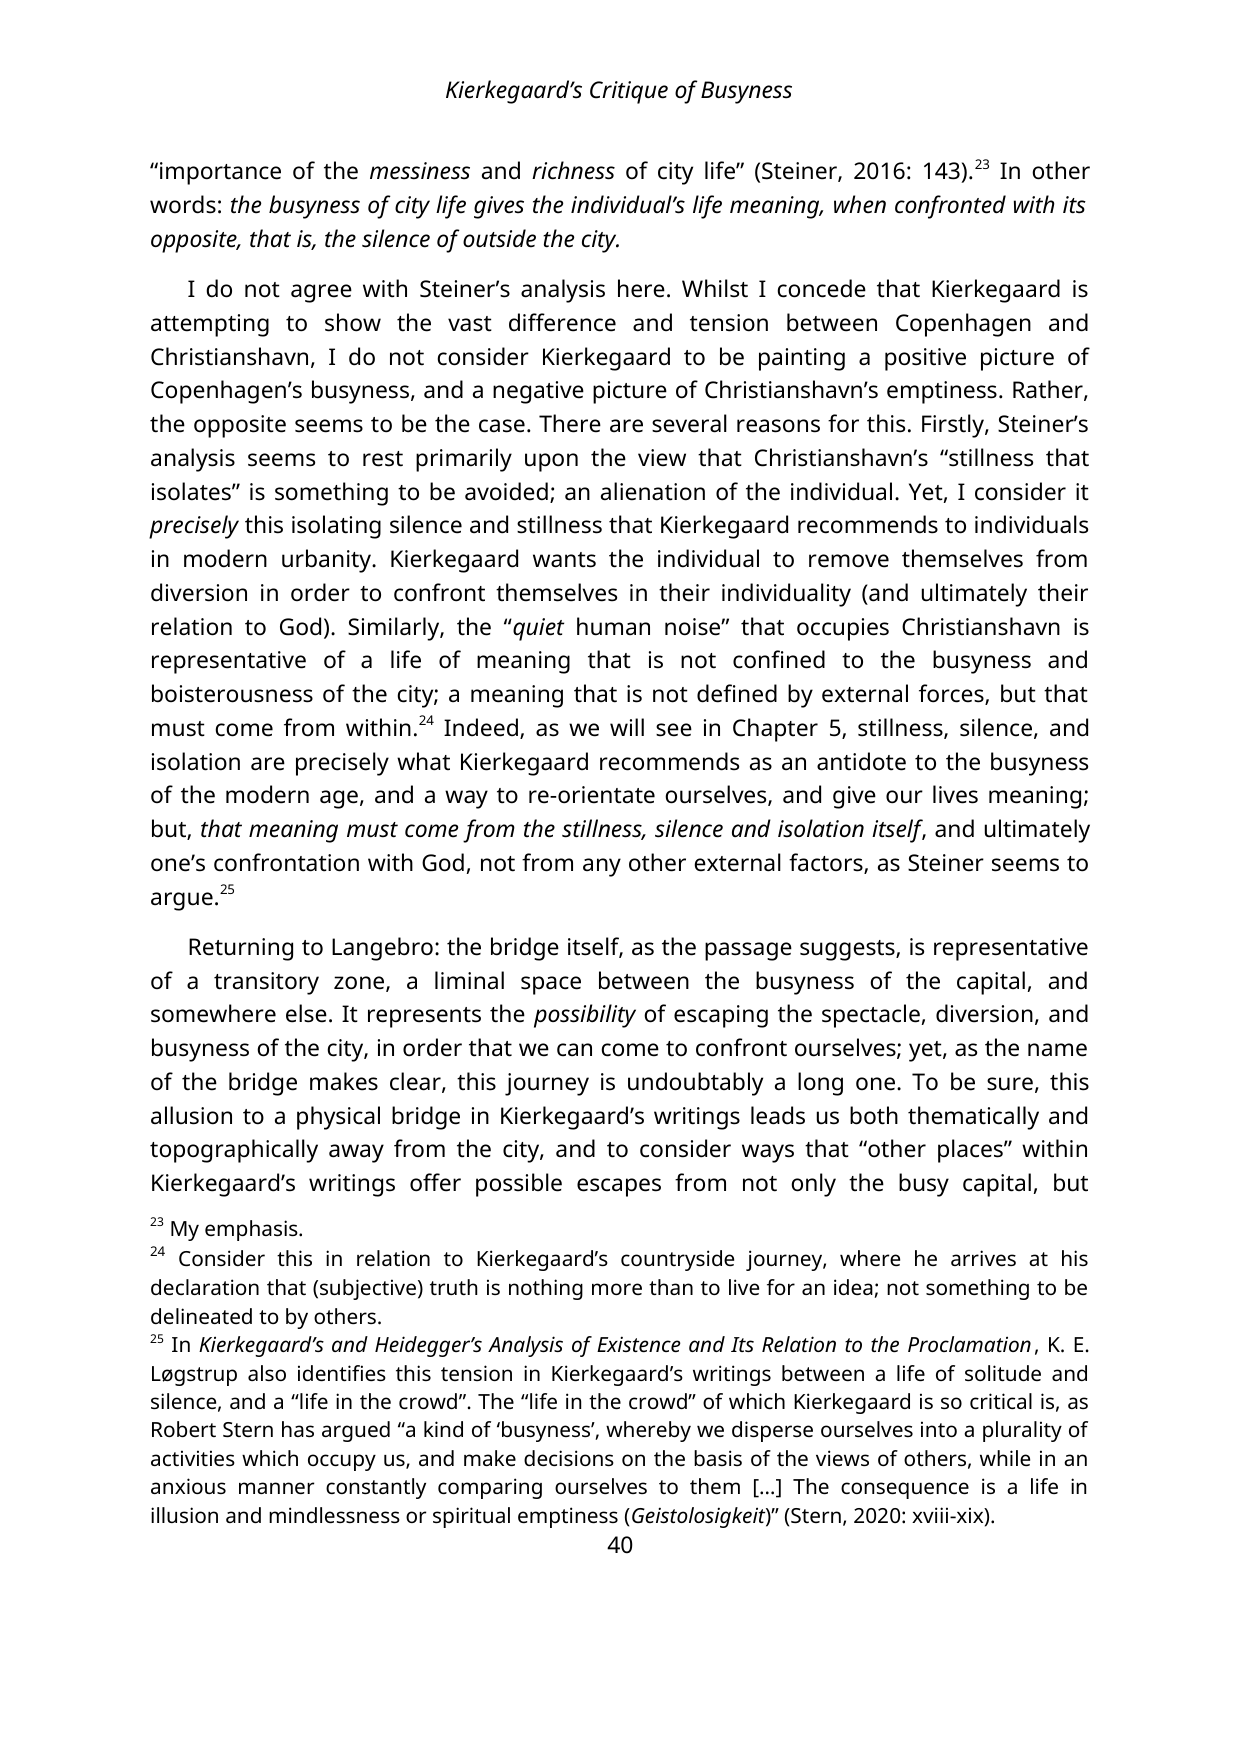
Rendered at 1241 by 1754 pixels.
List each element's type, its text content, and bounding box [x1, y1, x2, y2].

text Returning to Langebro: the bridge itself, as the passage suggests, is representative of a transitory zone, a liminal space between the busyness of the capital, and somewhere else. It represents the possibility of escaping the spectacle, diversion, and busyness of the city, in order that we can come to confront ourselves; yet, as the name of the bridge makes clear, this journey is undoubtably a long one. To be sure, this allusion to a physical bridge in Kierkegaard’s writings leads us both thematically and topographically away from the city, and to consider ways that “other places” within Kierkegaard’s writings offer possible escapes from not only the busy capital, but busyness itself. If the city in its noise and busyness is representative of distraction, a lack of thought and ideality, then it is elsewhere – beyond the city – that a solution must be found. Indeed, towards the end of the passage, Quidam suggests that the “quiet human noise”, the “droning” reminds him of the stillness of the country. As we will soon see the countryside as an “other place” represents for Kierkegaard just one of three real and symbolic escapes from the busyness of Copenhagen. [150, 931, 1090, 1198]
text I do not agree with Steiner’s analysis here. Whilst I concede that Kierkegaard is attempting to show the vast difference and tension between Copenhagen and Christianshavn, I do not consider Kierkegaard to be painting a positive picture of Copenhagen’s busyness, and a negative picture of Christianshavn’s emptiness. Rather, the opposite seems to be the case. There are several reasons for this. Firstly, Steiner’s analysis seems to rest primarily upon the view that Christianshavn’s “stillness that isolates” is something to be avoided; an alienation of the individual. Yet, I consider it precisely this isolating silence and stillness that Kierkegaard recommends to individuals in modern urbanity. Kierkegaard wants the individual to remove themselves from diversion in order to confront themselves in their individuality (and ultimately their relation to God). Similarly, the “quiet human noise” that occupies Christianshavn is representative of a life of meaning that is not confined to the busyness and boisterousness of the city; a meaning that is not defined by external forces, but that must come from within. Indeed, as we will see in Chapter 5, stillness, silence, and isolation are precisely what Kierkegaard recommends as an antidote to the busyness of the modern age, and a way to re-orientate ourselves, and give our lives meaning; but, that meaning must come from the stillness, silence and isolation itself, and ultimately one’s confrontation with God, not from any other external factors, as Steiner seems to argue. [150, 273, 1090, 912]
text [150, 155, 1090, 254]
